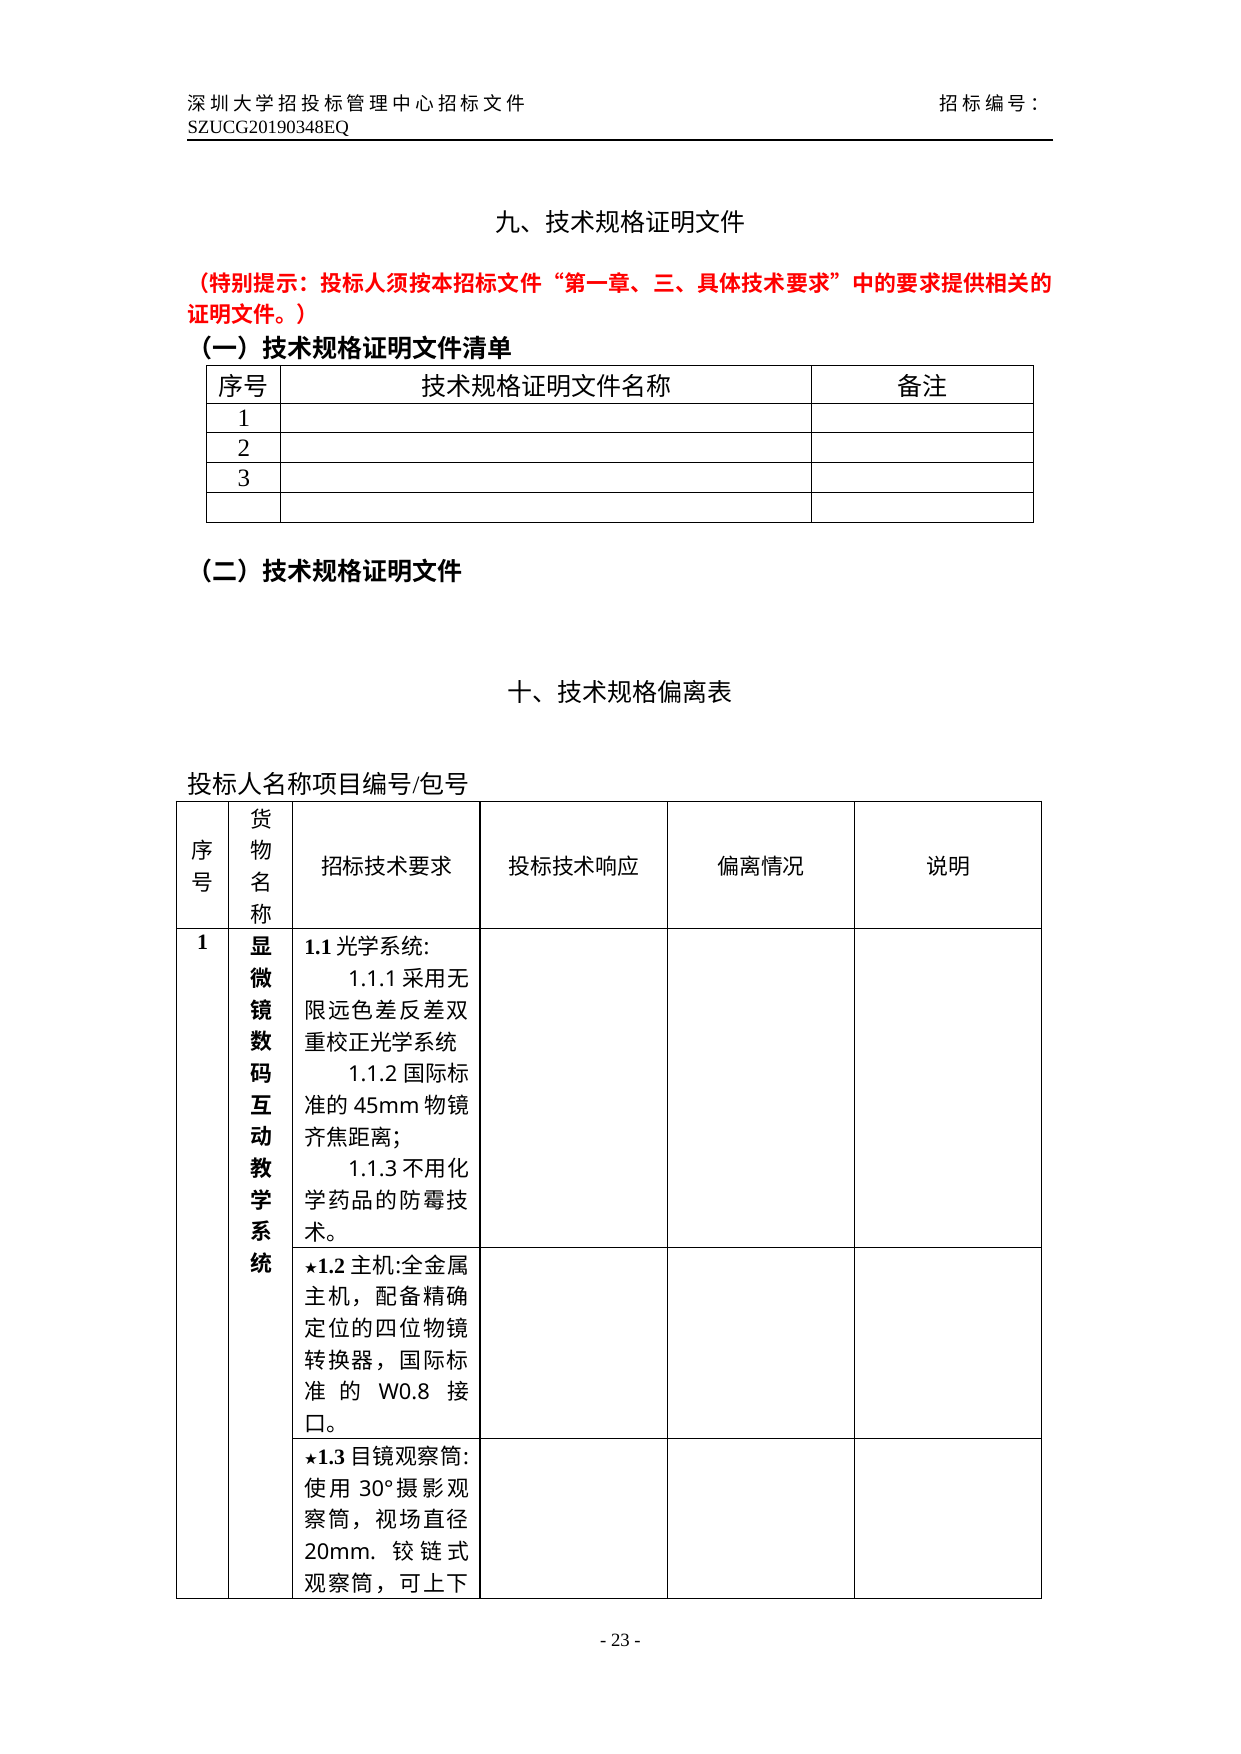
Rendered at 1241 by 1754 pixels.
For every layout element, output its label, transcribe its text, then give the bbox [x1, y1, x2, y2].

table_cell [855, 929, 1041, 1247]
text （特别提示：投标人须按本招标文件“第一章、三、具体技术要求”中的要求提供相关的证明文件。） [187, 266, 1053, 329]
table_header 投标技术响应 [481, 802, 667, 928]
table_header 说明 [855, 802, 1041, 928]
table_cell 1 [177, 929, 228, 1597]
table_header 序号 [207, 366, 280, 402]
table_header 偏离情况 [668, 802, 854, 928]
table_header 序号 [177, 802, 228, 928]
text （一）技术规格证明文件清单 [187, 329, 1053, 365]
table_cell [812, 404, 1033, 432]
table_cell ★1.2主机:全金属主机，配备精确定位的四位物镜转换器，国际标准的W0.8接口。 [293, 1248, 479, 1438]
table_cell [855, 1439, 1041, 1597]
table_cell [668, 1439, 854, 1597]
table_cell 1.1光学系统: 1.1.1采用无限远色差反差双重校正光学系统 1.1.2 国际标准的45mm物镜齐焦距离； 1.1.3不用化学药品的防霉技术。 [293, 929, 479, 1247]
table_cell [812, 463, 1033, 492]
table_cell 1 [207, 404, 280, 432]
table_header 备注 [812, 366, 1033, 402]
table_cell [293, 1439, 479, 1597]
table_cell 2 [207, 433, 280, 462]
table_cell [207, 493, 280, 522]
table_cell [281, 404, 811, 432]
table_cell [812, 433, 1033, 462]
table_cell [281, 493, 811, 522]
table_cell [812, 493, 1033, 522]
table_cell [281, 433, 811, 462]
table_cell [855, 1248, 1041, 1438]
table_cell [481, 1439, 667, 1597]
table_cell [281, 463, 811, 492]
table_cell 3 [207, 463, 280, 492]
text （二）技术规格证明文件 [187, 551, 1053, 588]
table_cell 显微镜数码互动教学系统 [229, 929, 292, 1597]
table_header 技术规格证明文件名称 [281, 366, 811, 402]
table_cell [481, 929, 667, 1247]
subtitle 九、技术规格证明文件 [187, 202, 1053, 238]
text 投标人名称项目编号/包号 [187, 764, 1053, 801]
table_cell [668, 1248, 854, 1438]
subtitle 十、技术规格偏离表 [187, 672, 1053, 708]
table_header 招标技术要求 [293, 802, 479, 928]
table_cell [481, 1248, 667, 1438]
table_header 货物名称 [229, 802, 292, 928]
table_cell [668, 929, 854, 1247]
